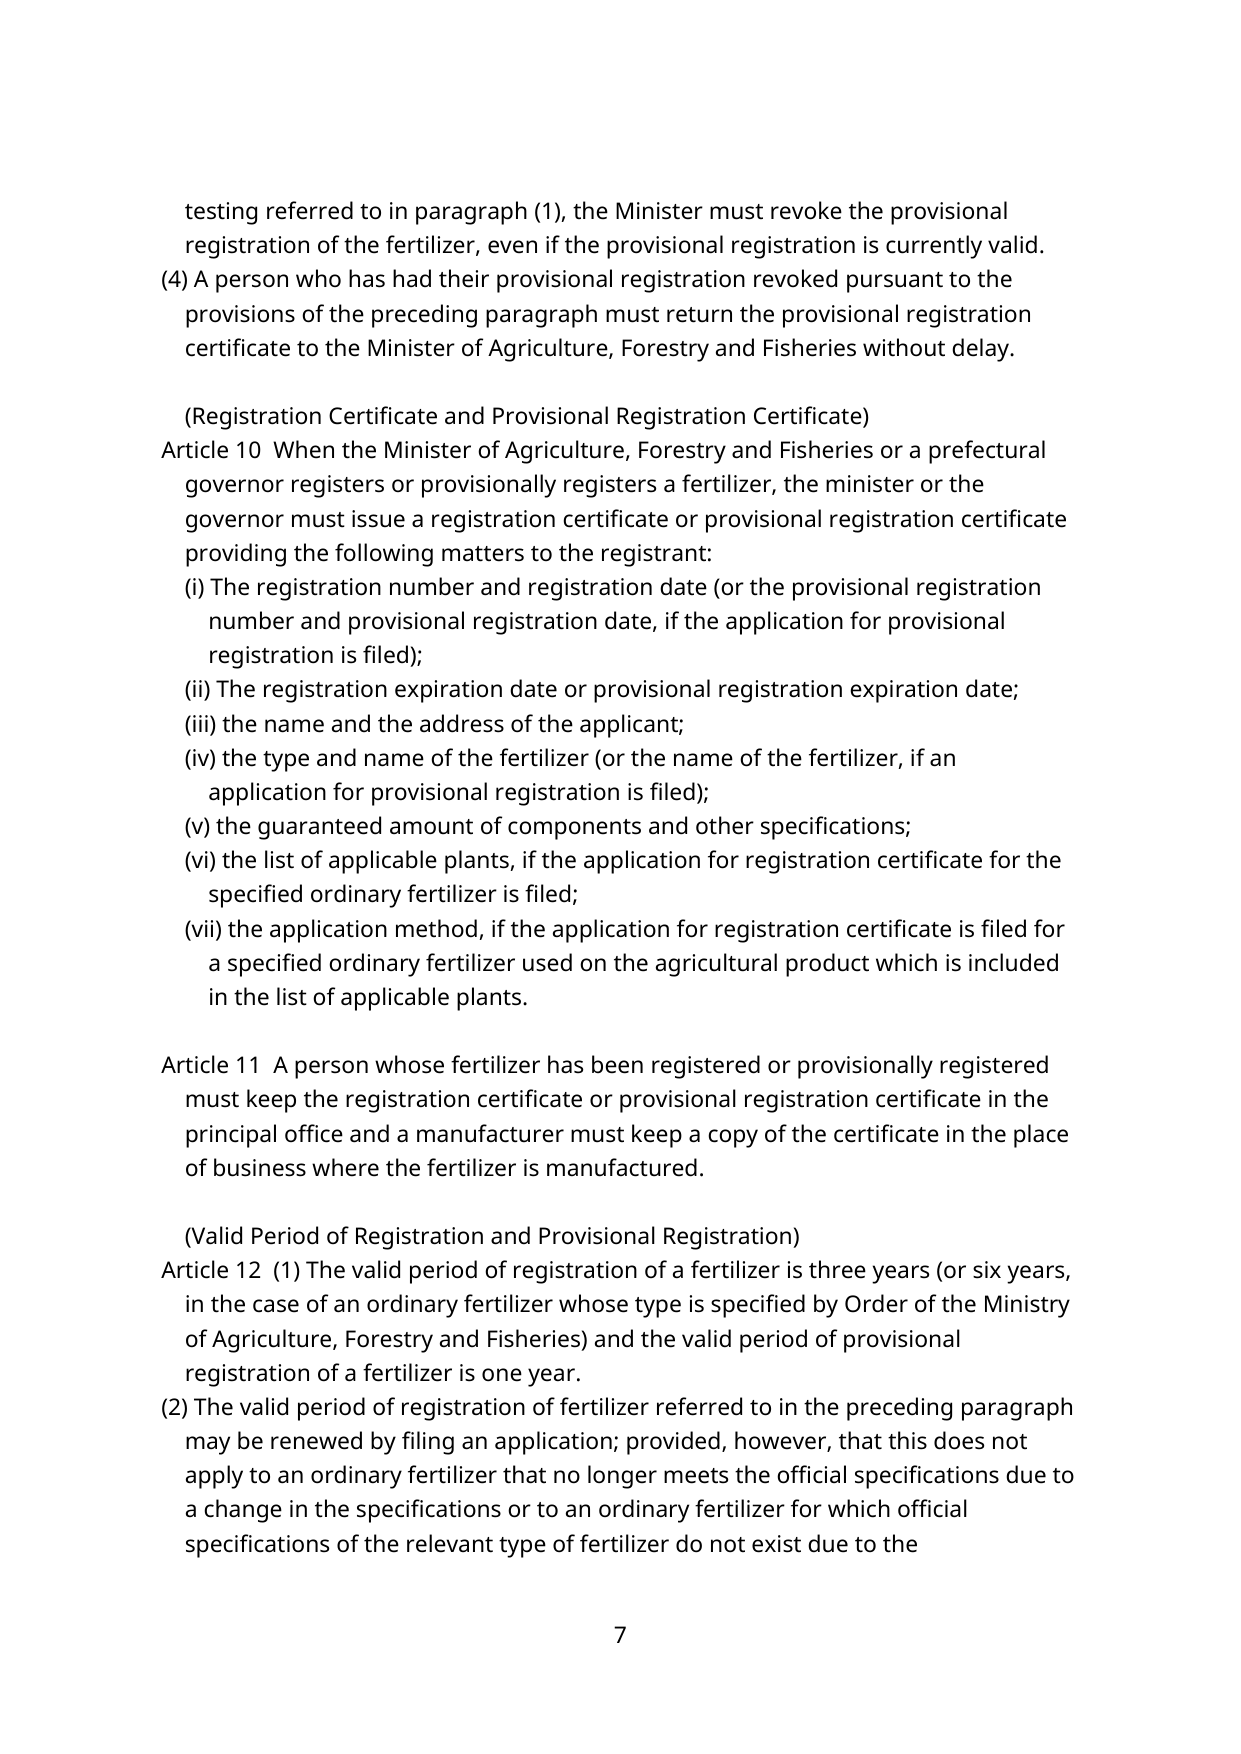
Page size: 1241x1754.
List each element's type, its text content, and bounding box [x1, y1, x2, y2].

text Article 12 (1) The valid period of registration of a fertilizer is three years (or six years, in the case of an ordinary fertilizer whose type is specified by Order of the Ministry of Agriculture, Forestry and Fisheries) and the valid period of provisional registration of a fertilizer is one year. [161, 1253, 1079, 1389]
text (v) the guaranteed amount of components and other specifications; [184, 809, 1079, 843]
text (vi) the list of applicable plants, if the application for registration certificate for the specified ordinary fertilizer is filed; [184, 843, 1079, 911]
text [161, 194, 1079, 262]
text (vii) the application method, if the application for registration certificate is filed for a specified ordinary fertilizer used on the agricultural product which is included in the list of applicable plants. [184, 911, 1079, 1014]
text (iv) the type and name of the fertilizer (or the name of the fertilizer, if an application for provisional registration is filed); [184, 740, 1079, 809]
text (ii) The registration expiration date or provisional registration expiration date; [184, 672, 1079, 706]
text (Valid Period of Registration and Provisional Registration) [184, 1219, 1079, 1253]
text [161, 1389, 1079, 1560]
text Article 10 When the Minister of Agriculture, Forestry and Fisheries or a prefectural governor registers or provisionally registers a fertilizer, the minister or the governor must issue a registration certificate or provisional registration certificate providing the following matters to the registrant: [161, 433, 1079, 569]
text Article 11 A person whose fertilizer has been registered or provisionally registered must keep the registration certificate or provisional registration certificate in the principal office and a manufacturer must keep a copy of the certificate in the place of business where the fertilizer is manufactured. [161, 1048, 1079, 1184]
text (iii) the name and the address of the applicant; [184, 706, 1079, 740]
text (4) A person who has had their provisional registration revoked pursuant to the provisions of the preceding paragraph must return the provisional registration certificate to the Minister of Agriculture, Forestry and Fisheries without delay. [161, 262, 1079, 364]
text (i) The registration number and registration date (or the provisional registration number and provisional registration date, if the application for provisional registration is filed); [184, 569, 1079, 672]
text (Registration Certificate and Provisional Registration Certificate) [184, 399, 1079, 433]
